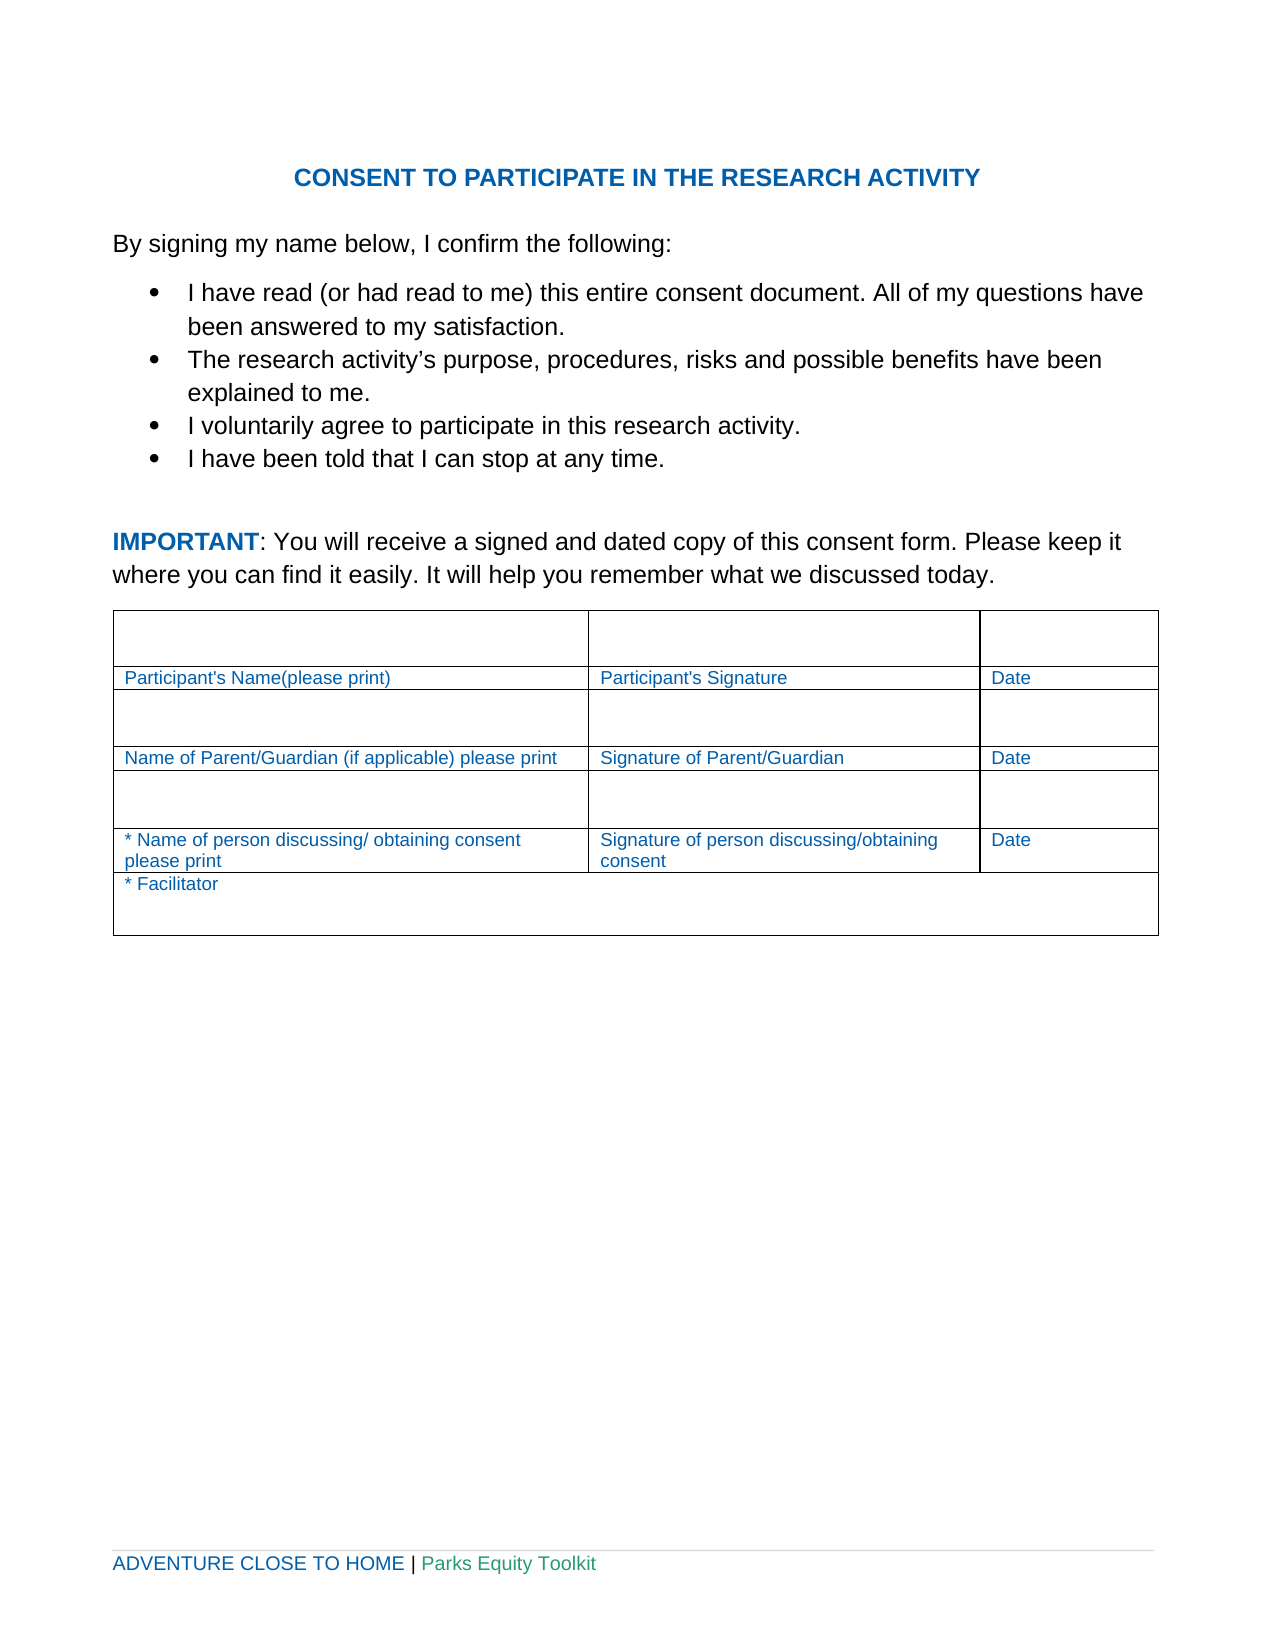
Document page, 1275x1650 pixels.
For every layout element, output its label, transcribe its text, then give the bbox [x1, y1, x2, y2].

subtitle CONSENT TO PARTICIPATE IN THE RESEARCH ACTIVITY [112, 162, 1162, 191]
list I have been told that I can stop at any time. [150, 444, 1162, 473]
table_cell Date [981, 829, 1158, 872]
table_cell [114, 690, 588, 746]
table_cell * Facilitator [114, 873, 1158, 935]
table_cell [589, 690, 979, 746]
table_cell [589, 771, 979, 827]
text By signing my name below, I confirm the following: [112, 229, 1162, 257]
table_header [981, 611, 1158, 666]
table_header [114, 611, 588, 666]
table_cell Date [981, 667, 1158, 689]
table_cell Name of Parent/Guardian (if applicable) please print [114, 747, 588, 770]
table_header [589, 611, 979, 666]
table_cell Participant's Signature [589, 667, 979, 689]
table_cell Date [981, 747, 1158, 770]
list I voluntarily agree to participate in this research activity. [150, 411, 1162, 439]
table_cell [114, 771, 588, 827]
table_cell Participant's Name(please print) [114, 667, 588, 689]
text IMPORTANT: You will receive a signed and dated copy of this consent form. Please keep it where you can find it easily. It will help you remember what we discussed today. [112, 527, 1162, 589]
table_cell [981, 771, 1158, 827]
table_cell [981, 690, 1158, 746]
table_cell * Name of person discussing/ obtaining consent please print [114, 829, 588, 872]
list I have read (or had read to me) this entire consent document. All of my questions have been answered to my satisfaction. [150, 278, 1162, 340]
table_cell Signature of Parent/Guardian [589, 747, 979, 770]
table_cell Signature of person discussing/obtaining consent [589, 829, 979, 872]
list The research activity’s purpose, procedures, risks and possible benefits have been explained to me. [150, 344, 1162, 406]
